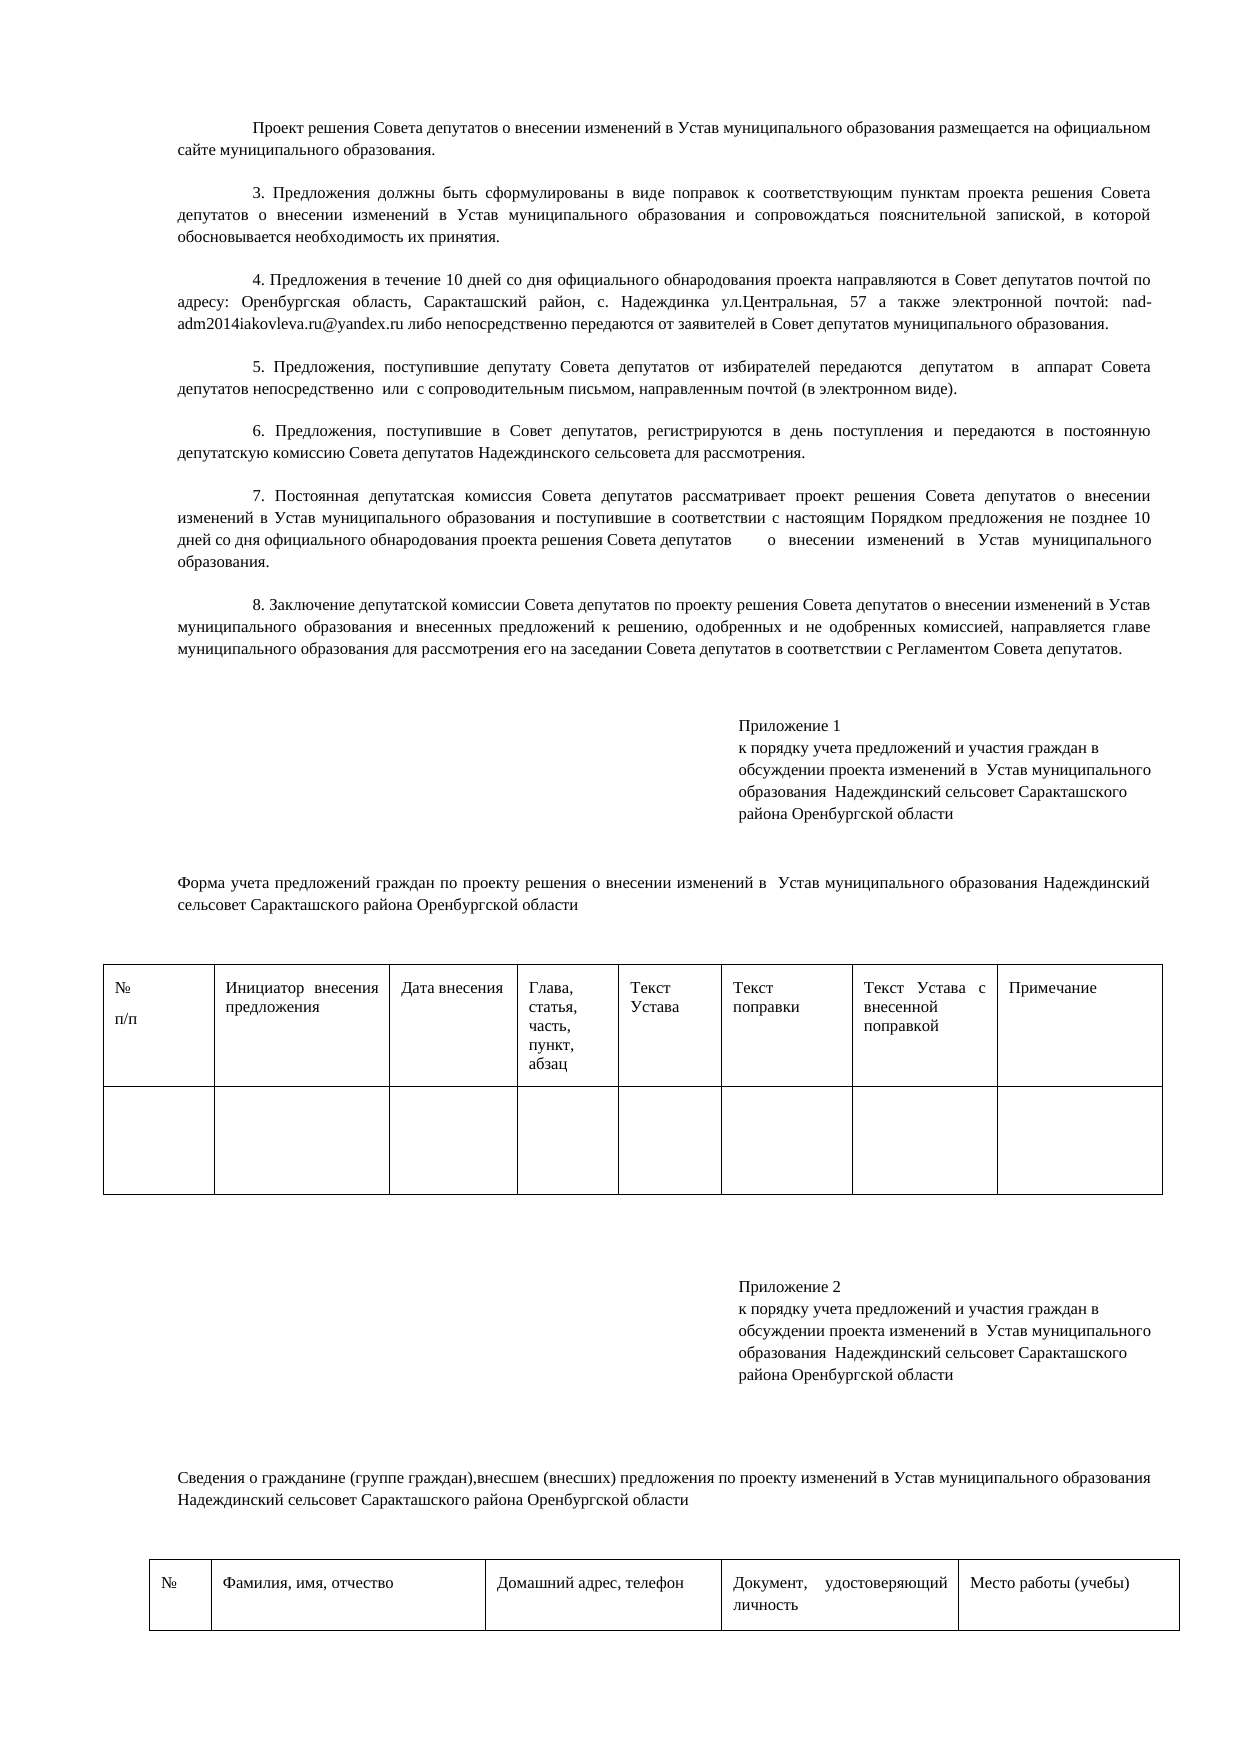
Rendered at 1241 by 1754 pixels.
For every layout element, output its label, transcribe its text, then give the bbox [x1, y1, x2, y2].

table_cell [998, 1087, 1162, 1194]
table_header Текст Устава [619, 965, 721, 1086]
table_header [486, 1560, 721, 1630]
table_cell [215, 1087, 389, 1194]
text Сведения о гражданине (группе граждан),внесшем (внесших) предложения по проекту изменений в Устав муниципального образования Надеждинский сельсовет Саракташского района Оренбургской области [177, 1468, 1152, 1509]
table_header Дата внесения [390, 965, 517, 1086]
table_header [722, 1560, 958, 1630]
table_cell [518, 1087, 618, 1194]
text Приложение 2 [177, 1277, 1152, 1296]
table_header Текст поправки [722, 965, 852, 1086]
text 4. Предложения в течение 10 дней со дня официального обнародования проекта направляются в Совет депутатов почтой по адресу: Оренбургская область, Саракташский район, с. Надеждинка ул.Центральная, 57 а также электронной почтой: nad-adm2014iakovleva.ru@yandex.ru либо непосредственно передаются от заявителей в Совет депутатов муниципального образования. [177, 270, 1152, 333]
table_header № п/п [104, 965, 214, 1086]
text Проект решения Совета депутатов о внесении изменений в Устав муниципального образования размещается на официальном сайте муниципального образования. [177, 118, 1152, 159]
table_cell [390, 1087, 517, 1194]
table_header Текст Устава с внесенной поправкой [853, 965, 997, 1086]
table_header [212, 1560, 485, 1630]
table_cell [722, 1087, 852, 1194]
table_header Примечание [998, 965, 1162, 1086]
text 5. Предложения, поступившие депутату Совета депутатов от избирателей передаются депутатом в аппарат Совета депутатов непосредственно или с сопроводительным письмом, направленным почтой (в электронном виде). [177, 356, 1152, 398]
text 7. Постоянная депутатская комиссия Совета депутатов рассматривает проект решения Совета депутатов о внесении изменений в Устав муниципального образования и поступившие в соответствии с настоящим Порядком предложения не позднее 10 дней со дня официального обнародования проекта решения Совета депутатов о внесении изменений в Устав муниципального образования. [177, 486, 1152, 571]
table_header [959, 1560, 1179, 1630]
text Форма учета предложений граждан по проекту решения о внесении изменений в Устав муниципального образования Надеждинский сельсовет Саракташского района Оренбургской области [177, 873, 1152, 914]
table_cell [619, 1087, 721, 1194]
table_cell [104, 1087, 214, 1194]
text к порядку учета предложений и участия граждан в обсуждении проекта изменений в Устав муниципального образования Надеждинский сельсовет Саракташского района Оренбургской области [738, 738, 1152, 823]
text 6. Предложения, поступившие в Совет депутатов, регистрируются в день поступления и передаются в постоянную депутатскую комиссию Совета депутатов Надеждинского сельсовета для рассмотрения. [177, 421, 1152, 462]
table_cell [853, 1087, 997, 1194]
text 8. Заключение депутатской комиссии Совета депутатов по проекту решения Совета депутатов о внесении изменений в Устав муниципального образования и внесенных предложений к решению, одобренных и не одобренных комиссией, направляется главе муниципального образования для рассмотрения его на заседании Совета депутатов в соответствии с Регламентом Совета депутатов. [177, 595, 1152, 658]
text к порядку учета предложений и участия граждан в обсуждении проекта изменений в Устав муниципального образования Надеждинский сельсовет Саракташского района Оренбургской области [738, 1299, 1152, 1384]
text 3. Предложения должны быть сформулированы в виде поправок к соответствующим пунктам проекта решения Совета депутатов о внесении изменений в Устав муниципального образования и сопровождаться пояснительной запиской, в которой обосновывается необходимость их принятия. [177, 183, 1152, 246]
table_header № п/п [150, 1560, 211, 1630]
table_header Глава, статья, часть, пункт, абзац [518, 965, 618, 1086]
table_header Инициатор внесения предложения [215, 965, 389, 1086]
text Приложение 1 [177, 716, 1152, 735]
